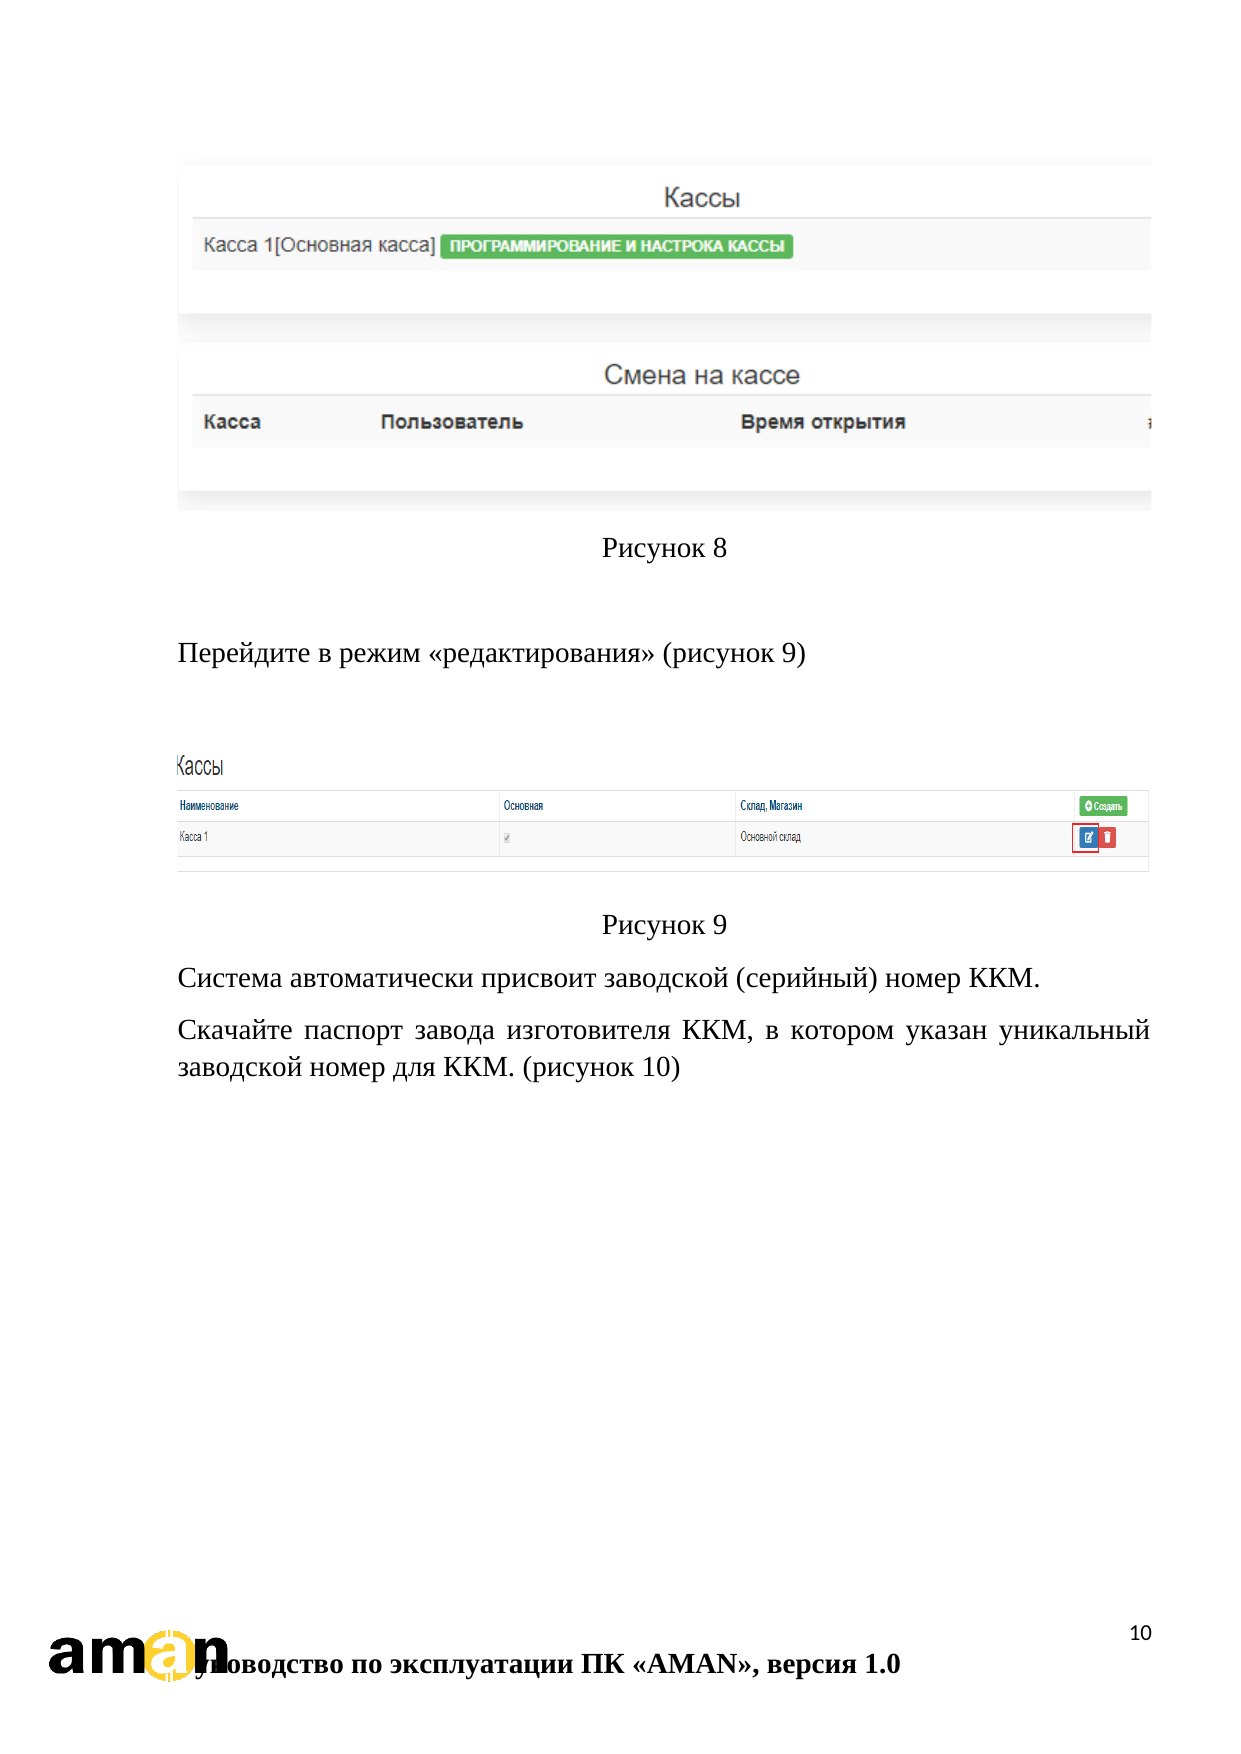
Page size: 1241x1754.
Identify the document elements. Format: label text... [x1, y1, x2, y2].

picture [177, 741, 1152, 888]
picture [45, 1622, 230, 1686]
text Перейдите в режим «редактирования» (рисунок 9) [177, 636, 1152, 669]
text Система автоматически присвоит заводской (серийный) номер ККМ. [177, 960, 1152, 993]
picture [177, 118, 1152, 511]
text Скачайте паспорт завода изготовителя ККМ, в котором указан уникальный заводской номер для ККМ. (рисунок 10) [177, 1012, 1152, 1082]
text Рисунок 9 [177, 907, 1152, 940]
text Рисунок 8 [177, 530, 1152, 563]
